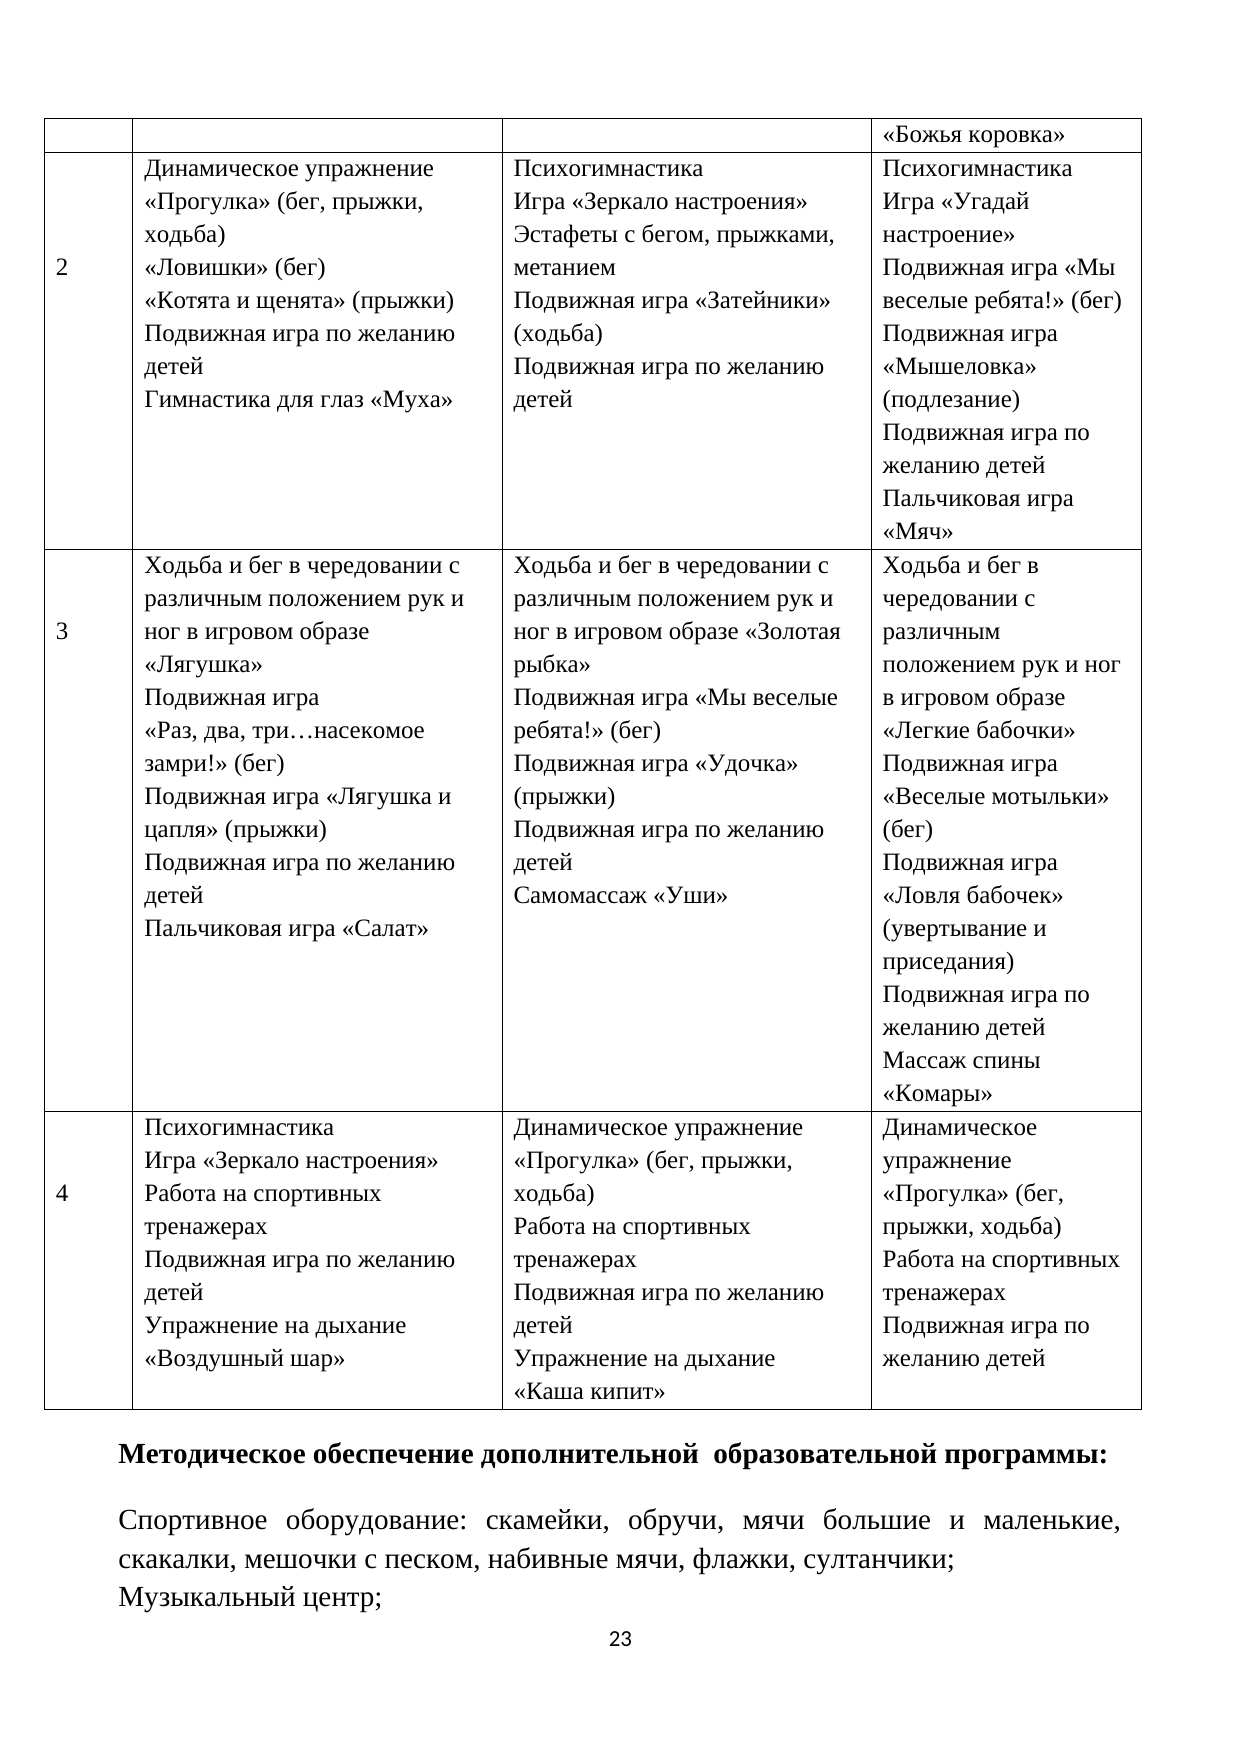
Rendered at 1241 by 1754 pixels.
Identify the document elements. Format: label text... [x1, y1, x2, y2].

text Методическое обеспечение дополнительной образовательной программы: [118, 1437, 1122, 1470]
table_cell Ходьба и бег в чередовании с различным положением рук и ног в игровом образе «Золотая рыбка» Подвижная игра «Мы веселые ребята!» (бег) Подвижная игра «Удочка» (прыжки) Подвижная игра по желанию детей Самомассаж «Уши» [503, 550, 871, 1111]
table_cell Динамическое упражнение «Прогулка» (бег, прыжки, ходьба) Работа на спортивных тренажерах Подвижная игра по желанию детей [872, 1112, 1141, 1408]
table_cell Ходьба и бег в чередовании с различным положением рук и ног в игровом образе «Легкие бабочки» Подвижная игра «Веселые мотыльки» (бег) Подвижная игра «Ловля бабочек» (увертывание и приседания) Подвижная игра по желанию детей Массаж спины «Комары» [872, 550, 1141, 1111]
table_cell 3 [45, 550, 132, 1111]
table_cell 2 [45, 153, 132, 549]
table_cell Динамическое упражнение «Прогулка» (бег, прыжки, ходьба) Работа на спортивных тренажерах Подвижная игра по желанию детей Упражнение на дыхание «Каша кипит» [503, 1112, 871, 1408]
table_cell Психогимнастика Игра «Угадай настроение» Подвижная игра «Мы веселые ребята!» (бег) Подвижная игра «Мышеловка» (подлезание) Подвижная игра по желанию детей Пальчиковая игра «Мяч» [872, 153, 1141, 549]
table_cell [133, 119, 502, 152]
table_cell Динамическое упражнение «Прогулка» (бег, прыжки, ходьба) «Ловишки» (бег) «Котята и щенята» (прыжки) Подвижная игра по желанию детей Гимнастика для глаз «Муха» [133, 153, 502, 549]
table_cell 1 [45, 119, 132, 152]
text Музыкальный центр; [118, 1579, 1122, 1613]
table_cell Психогимнастика Игра «Зеркало настроения» Работа на спортивных тренажерах Подвижная игра по желанию детей Упражнение на дыхание «Воздушный шар» [133, 1112, 502, 1408]
table_cell Ходьба и бег в чередовании с различным положением рук и ног в игровом образе «Лягушка» Подвижная игра «Раз, два, три…насекомое замри!» (бег) Подвижная игра «Лягушка и цапля» (прыжки) Подвижная игра по желанию детей Пальчиковая игра «Салат» [133, 550, 502, 1111]
table_cell Психогимнастика Игра «Зеркало настроения» Эстафеты с бегом, прыжками, метанием Подвижная игра «Затейники» (ходьба) Подвижная игра по желанию детей [503, 153, 871, 549]
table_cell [503, 119, 871, 152]
table_cell 4 [45, 1112, 132, 1408]
text Спортивное оборудование: скамейки, обручи, мячи большие и маленькие, скакалки, мешочки с песком, набивные мячи, флажки, султанчики; [118, 1502, 1122, 1574]
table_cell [872, 119, 1141, 152]
